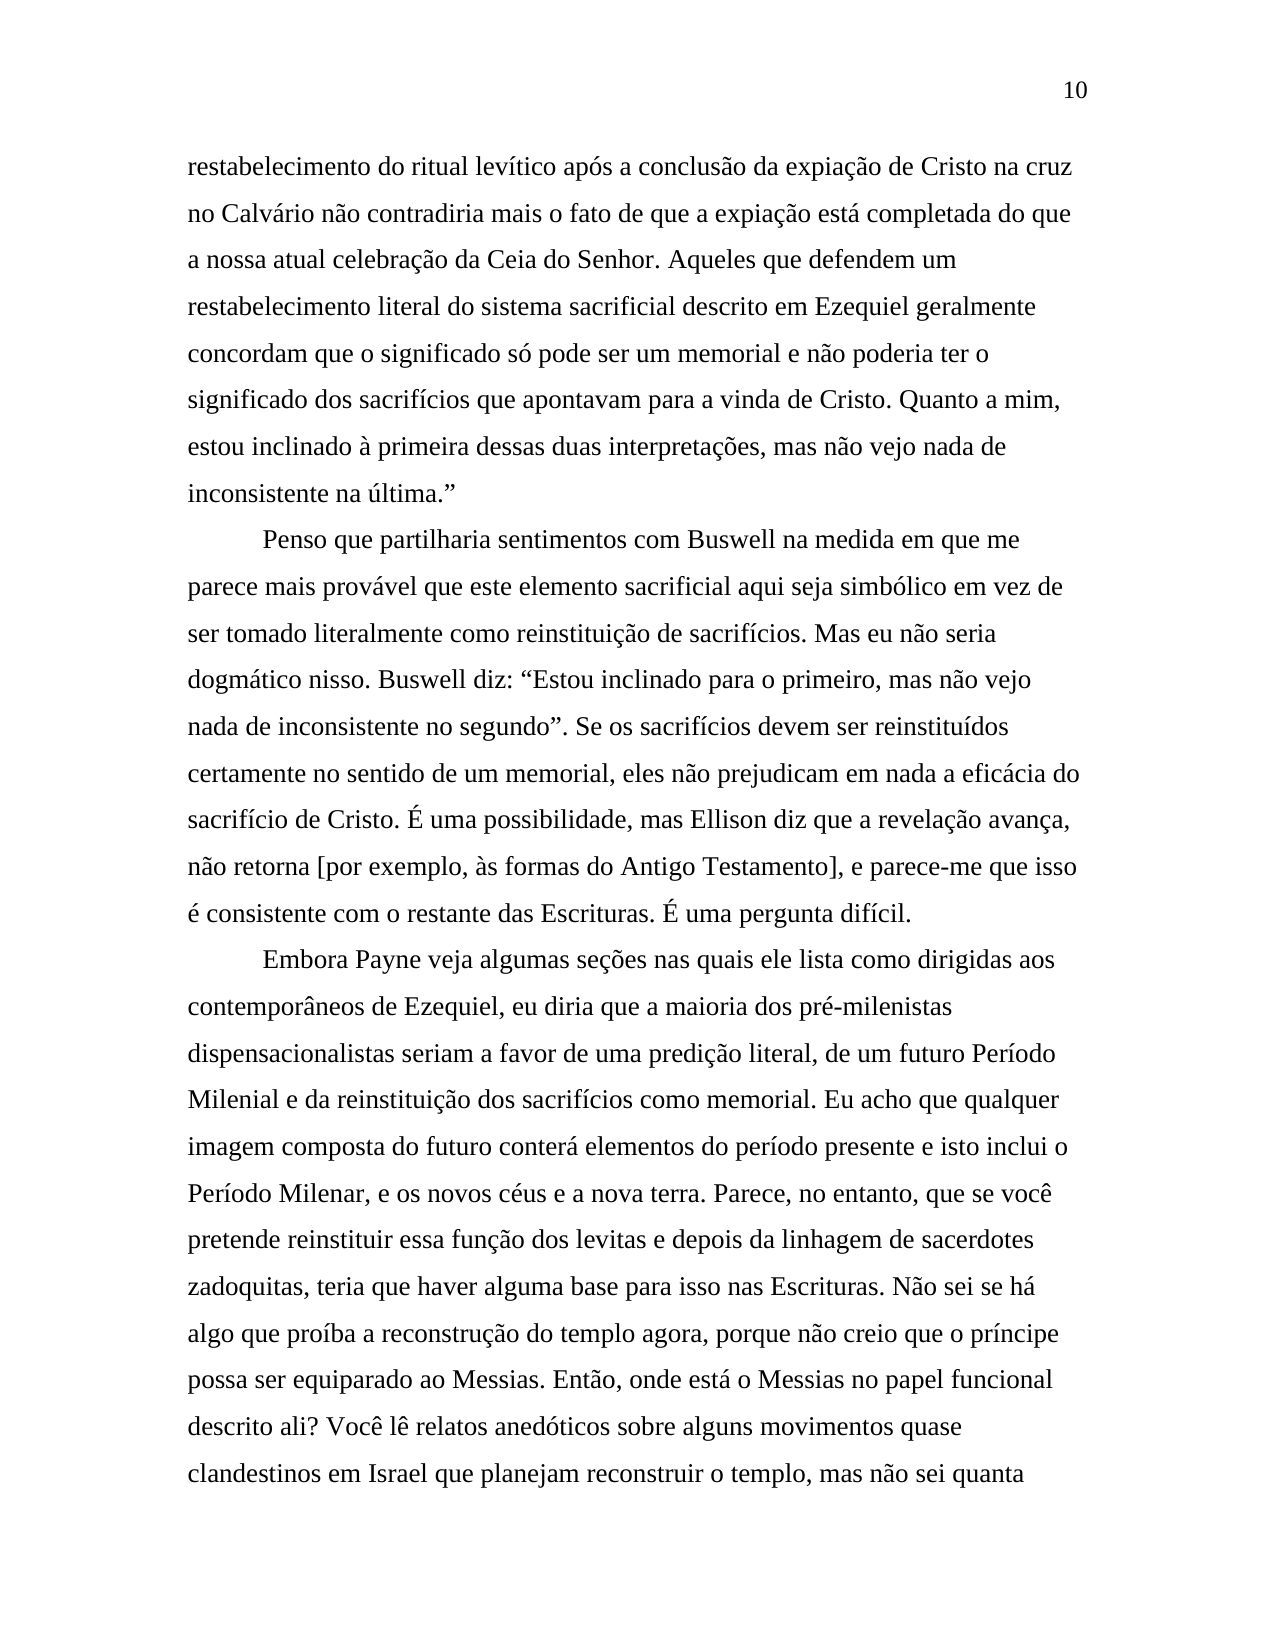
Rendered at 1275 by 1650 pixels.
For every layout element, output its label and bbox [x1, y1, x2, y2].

text [187, 150, 1087, 928]
text [187, 943, 1087, 1488]
